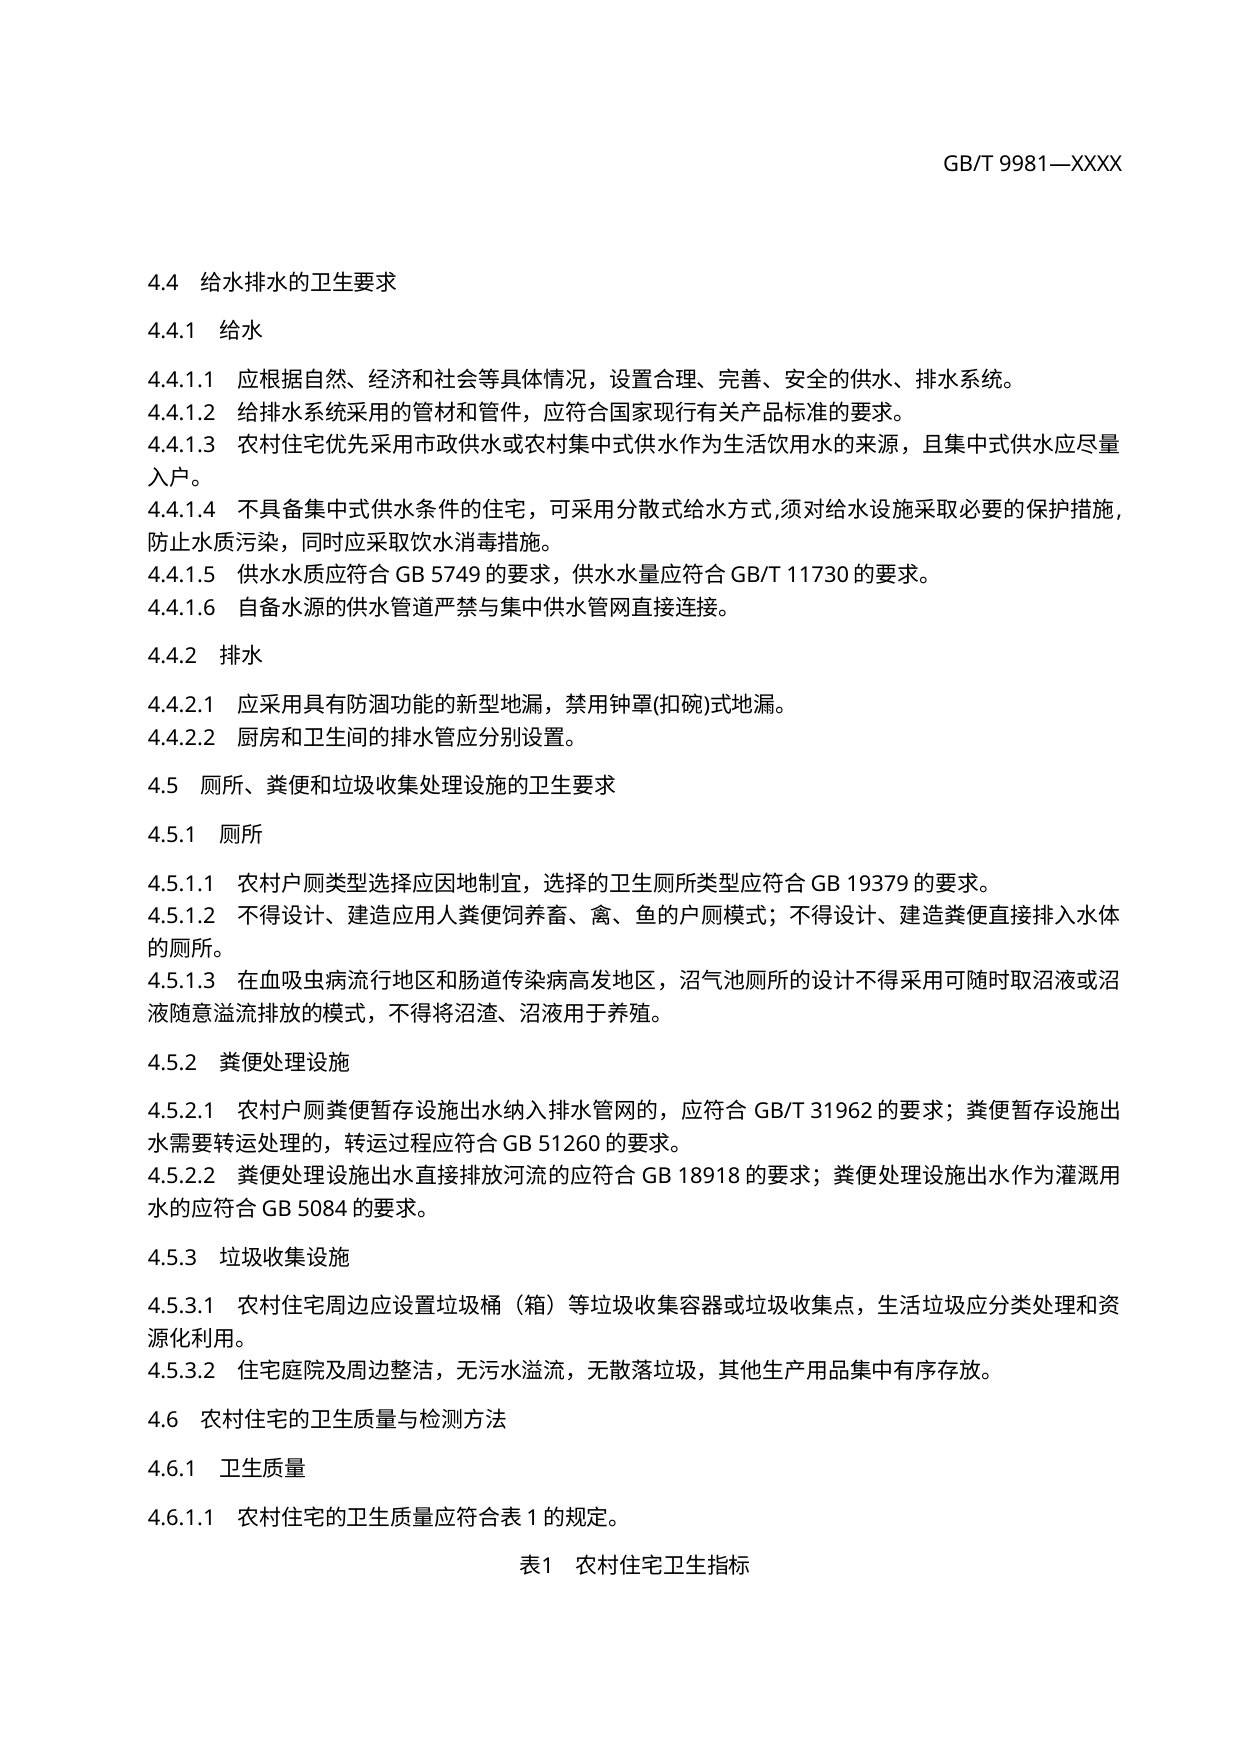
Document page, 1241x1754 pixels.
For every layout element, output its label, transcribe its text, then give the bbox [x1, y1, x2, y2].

text 不得设计、建造应用人粪便饲养畜、禽、鱼的户厕模式；不得设计、建造粪便直接排入水体的厕所。 [148, 898, 1122, 963]
text 粪便处理设施出水直接排放河流的应符合GB 18918的要求；粪便处理设施出水作为灌溉用水的应符合GB 5084的要求。 [148, 1158, 1122, 1223]
text 应采用具有防涸功能的新型地漏，禁用钟罩(扣碗)式地漏。 [148, 687, 1122, 719]
text 厕所 [148, 817, 1122, 849]
text 厕所、粪便和垃圾收集处理设施的卫生要求 [148, 768, 1122, 801]
text 农村住宅的卫生质量与检测方法 [148, 1402, 1122, 1434]
text 农村住宅优先采用市政供水或农村集中式供水作为生活饮用水的来源，且集中式供水应尽量入户。 [148, 427, 1122, 492]
text 农村住宅卫生指标 [148, 1548, 1122, 1581]
text 给水 [148, 313, 1122, 346]
text 不具备集中式供水条件的住宅，可采用分散式给水方式,须对给水设施采取必要的保护措施,防止水质污染，同时应采取饮水消毒措施。 [148, 492, 1122, 557]
text 垃圾收集设施 [148, 1239, 1122, 1272]
text 农村住宅周边应设置垃圾桶（箱）等垃圾收集容器或垃圾收集点，生活垃圾应分类处理和资源化利用。 [148, 1288, 1122, 1353]
text 农村住宅的卫生质量应符合表1的规定。 [148, 1499, 1122, 1532]
text 在血吸虫病流行地区和肠道传染病高发地区，沼气池厕所的设计不得采用可随时取沼液或沼液随意溢流排放的模式，不得将沼渣、沼液用于养殖。 [148, 963, 1122, 1028]
text 农村户厕类型选择应因地制宜，选择的卫生厕所类型应符合GB 19379的要求。 [148, 866, 1122, 898]
text 住宅庭院及周边整洁，无污水溢流，无散落垃圾，其他生产用品集中有序存放。 [148, 1353, 1122, 1386]
text 卫生质量 [148, 1451, 1122, 1483]
text 应根据自然、经济和社会等具体情况，设置合理、完善、安全的供水、排水系统。 [148, 362, 1122, 394]
text 农村户厕粪便暂存设施出水纳入排水管网的，应符合GB/T 31962的要求；粪便暂存设施出水需要转运处理的，转运过程应符合GB 51260的要求。 [148, 1093, 1122, 1158]
text 粪便处理设施 [148, 1044, 1122, 1077]
text 给排水系统采用的管材和管件，应符合国家现行有关产品标准的要求。 [148, 394, 1122, 427]
text 供水水质应符合GB 5749的要求，供水水量应符合GB/T 11730的要求。 [148, 557, 1122, 589]
text 厨房和卫生间的排水管应分别设置。 [148, 719, 1122, 752]
text 自备水源的供水管道严禁与集中供水管网直接连接。 [148, 589, 1122, 622]
text 排水 [148, 638, 1122, 671]
text 给水排水的卫生要求 [148, 264, 1122, 297]
